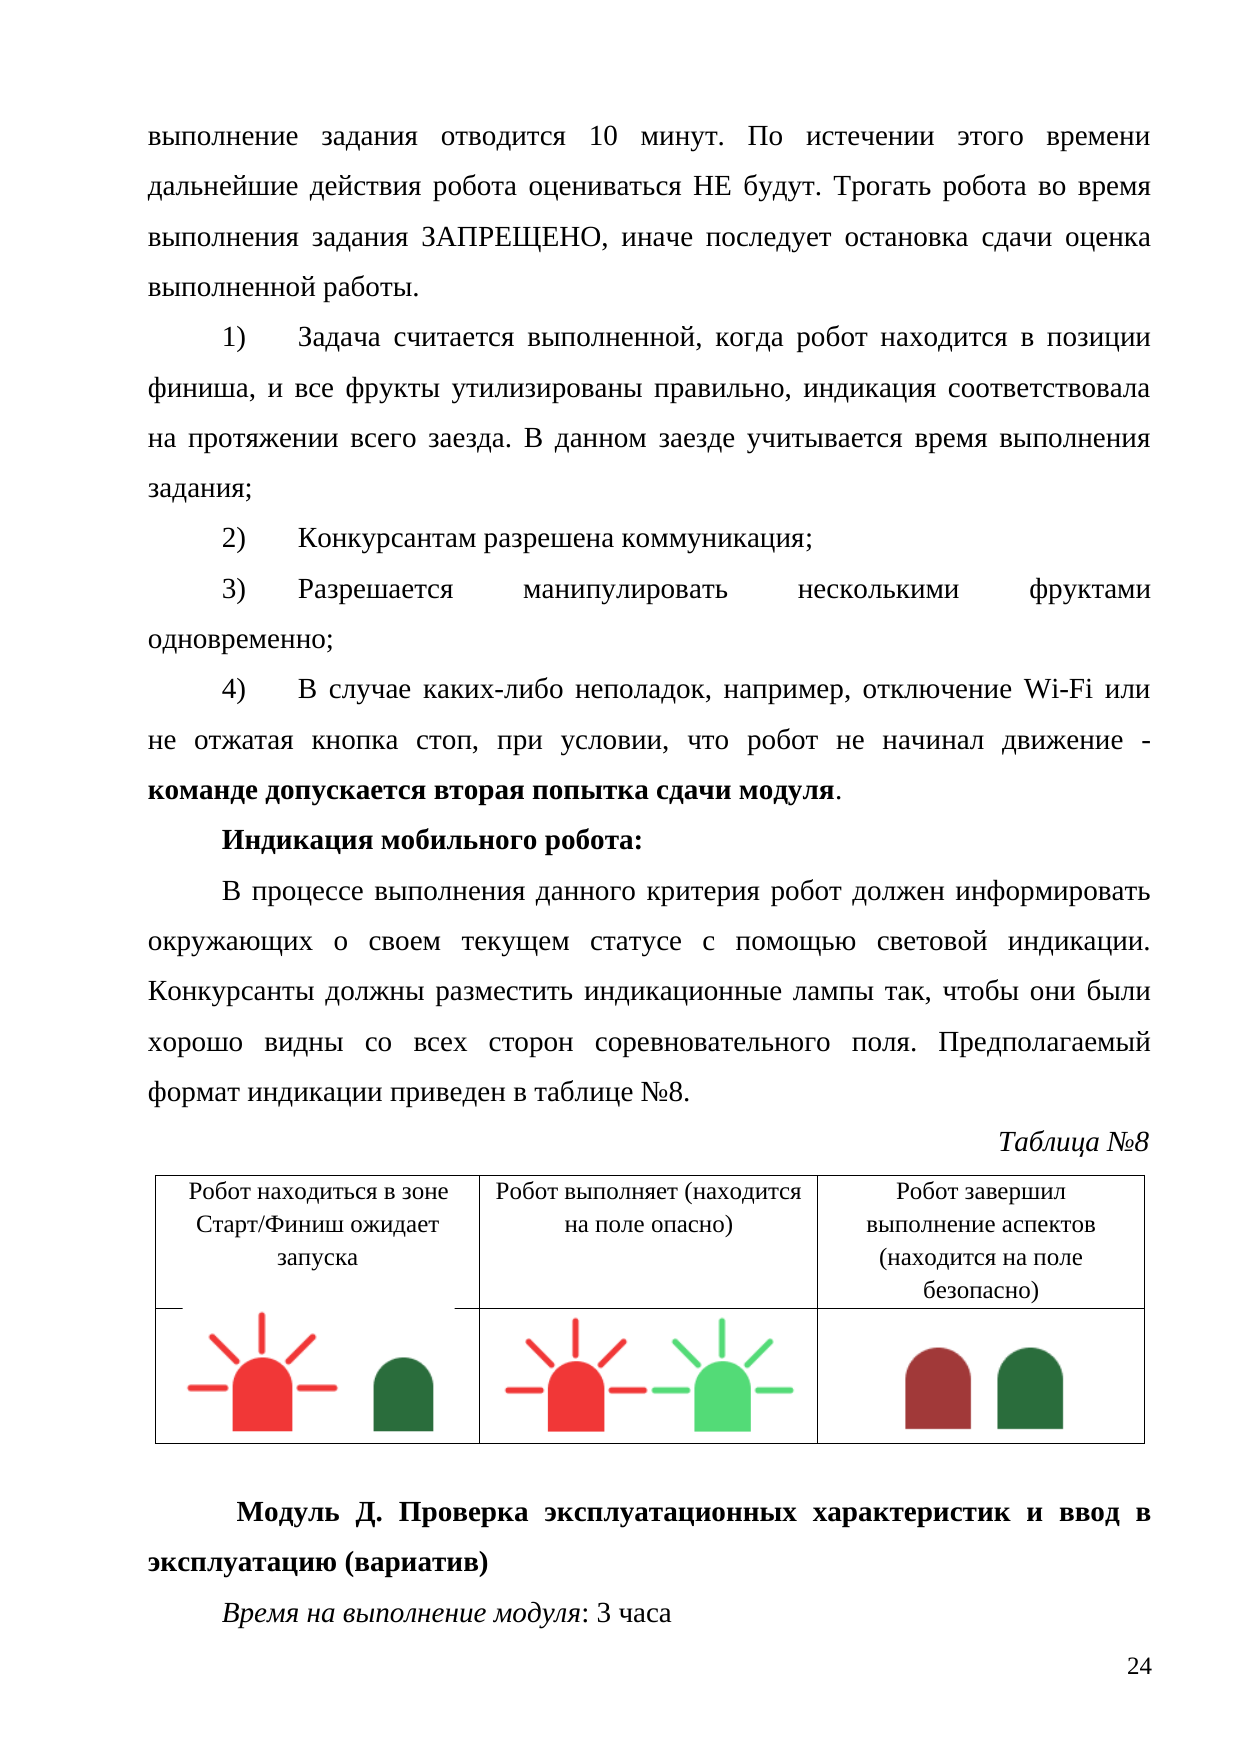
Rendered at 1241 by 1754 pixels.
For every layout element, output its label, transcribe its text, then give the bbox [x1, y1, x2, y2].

table_cell [480, 1309, 817, 1443]
table_header Робот завершил выполнение аспектов (находится на поле безопасно) [818, 1176, 1144, 1307]
picture [500, 1314, 799, 1439]
text Модуль Д. Проверка эксплуатационных характеристик и ввод в эксплуатацию (вариатив) [148, 1494, 1152, 1578]
picture [893, 1338, 1073, 1439]
text Таблица №8 [148, 1124, 1152, 1158]
table_cell [818, 1309, 1144, 1443]
list В случае каких-либо неполадок, например, отключение Wi-Fi или не отжатая кнопка стоп, при условии, что робот не начинал движение - команде допускается вторая попытка сдачи модуля. [148, 672, 1152, 806]
list Конкурсантам разрешена коммуникация; [148, 521, 1152, 554]
text Время на выполнение модуля: 3 часа [148, 1595, 1152, 1628]
list Задача считается выполненной, когда робот находится в позиции финиша, и все фрукты утилизированы правильно, индикация соответствовала на протяжении всего заезда. В данном заезде учитывается время выполнения задания; [148, 319, 1152, 504]
table_header Робот выполняет (находится на поле опасно) [480, 1176, 817, 1307]
table_header Робот находиться в зоне Старт/Финиш ожидает запуска [156, 1176, 479, 1307]
table_cell [156, 1309, 479, 1443]
list Разрешается манипулировать несколькими фруктами одновременно; [148, 571, 1152, 655]
text В процессе выполнения данного критерия робот должен информировать окружающих о своем текущем статусе с помощью световой индикации. Конкурсанты должны разместить индикационные лампы так, чтобы они были хорошо видны со всех сторон соревновательного поля. Предполагаемый формат индикации приведен в таблице №8. [148, 873, 1152, 1108]
text Индикация мобильного робота: [148, 822, 1152, 856]
picture [182, 1308, 455, 1439]
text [148, 118, 1152, 303]
